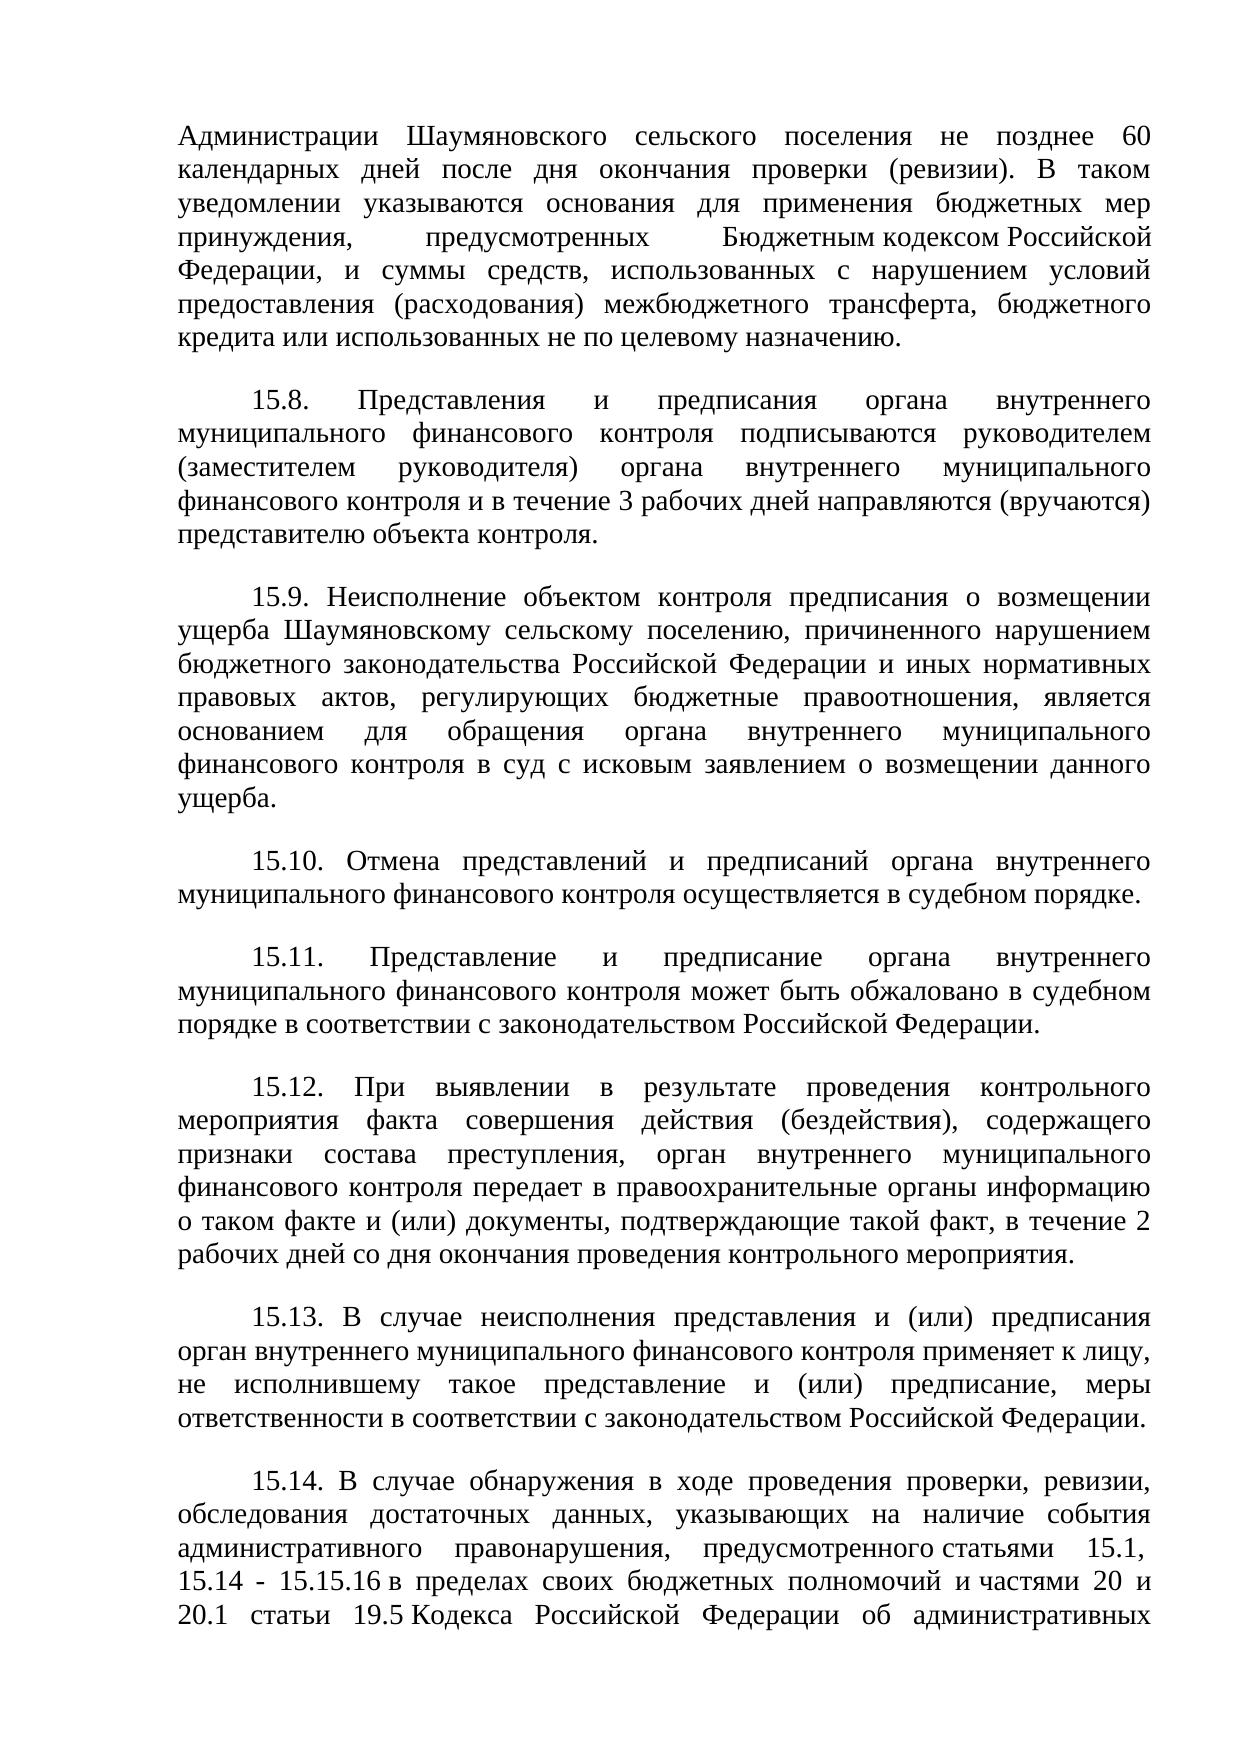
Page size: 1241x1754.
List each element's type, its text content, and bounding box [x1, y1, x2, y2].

text 15.11. Представление и предписание органа внутреннего муниципального финансового контроля может быть обжаловано в судебном порядке в соответствии с законодательством Российской Федерации. [177, 939, 1152, 1040]
text 15.13. В случае неисполнения представления и (или) предписания орган внутреннего муниципального финансового контроля применяет к лицу, не исполнившему такое представление и (или) предписание, меры ответственности в соответствии с законодательством Российской Федерации. [177, 1299, 1152, 1433]
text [177, 118, 1152, 353]
text 15.9. Неисполнение объектом контроля предписания о возмещении ущерба Шаумяновскому сельскому поселению, причиненного нарушением бюджетного законодательства Российской Федерации и иных нормативных правовых актов, регулирующих бюджетные правоотношения, является основанием для обращения органа внутреннего муниципального финансового контроля в суд с исковым заявлением о возмещении данного ущерба. [177, 579, 1152, 814]
text 15.12. При выявлении в результате проведения контрольного мероприятия факта совершения действия (бездействия), содержащего признаки состава преступления, орган внутреннего муниципального финансового контроля передает в правоохранительные органы информацию о таком факте и (или) документы, подтверждающие такой факт, в течение 2 рабочих дней со дня окончания проведения контрольного мероприятия. [177, 1069, 1152, 1270]
text 15.10. Отмена представлений и предписаний органа внутреннего муниципального финансового контроля осуществляется в судебном порядке. [177, 843, 1152, 910]
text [177, 1463, 1152, 1630]
text 15.8. Представления и предписания органа внутреннего муниципального финансового контроля подписываются руководителем (заместителем руководителя) органа внутреннего муниципального финансового контроля и в течение 3 рабочих дней направляются (вручаются) представителю объекта контроля. [177, 382, 1152, 550]
